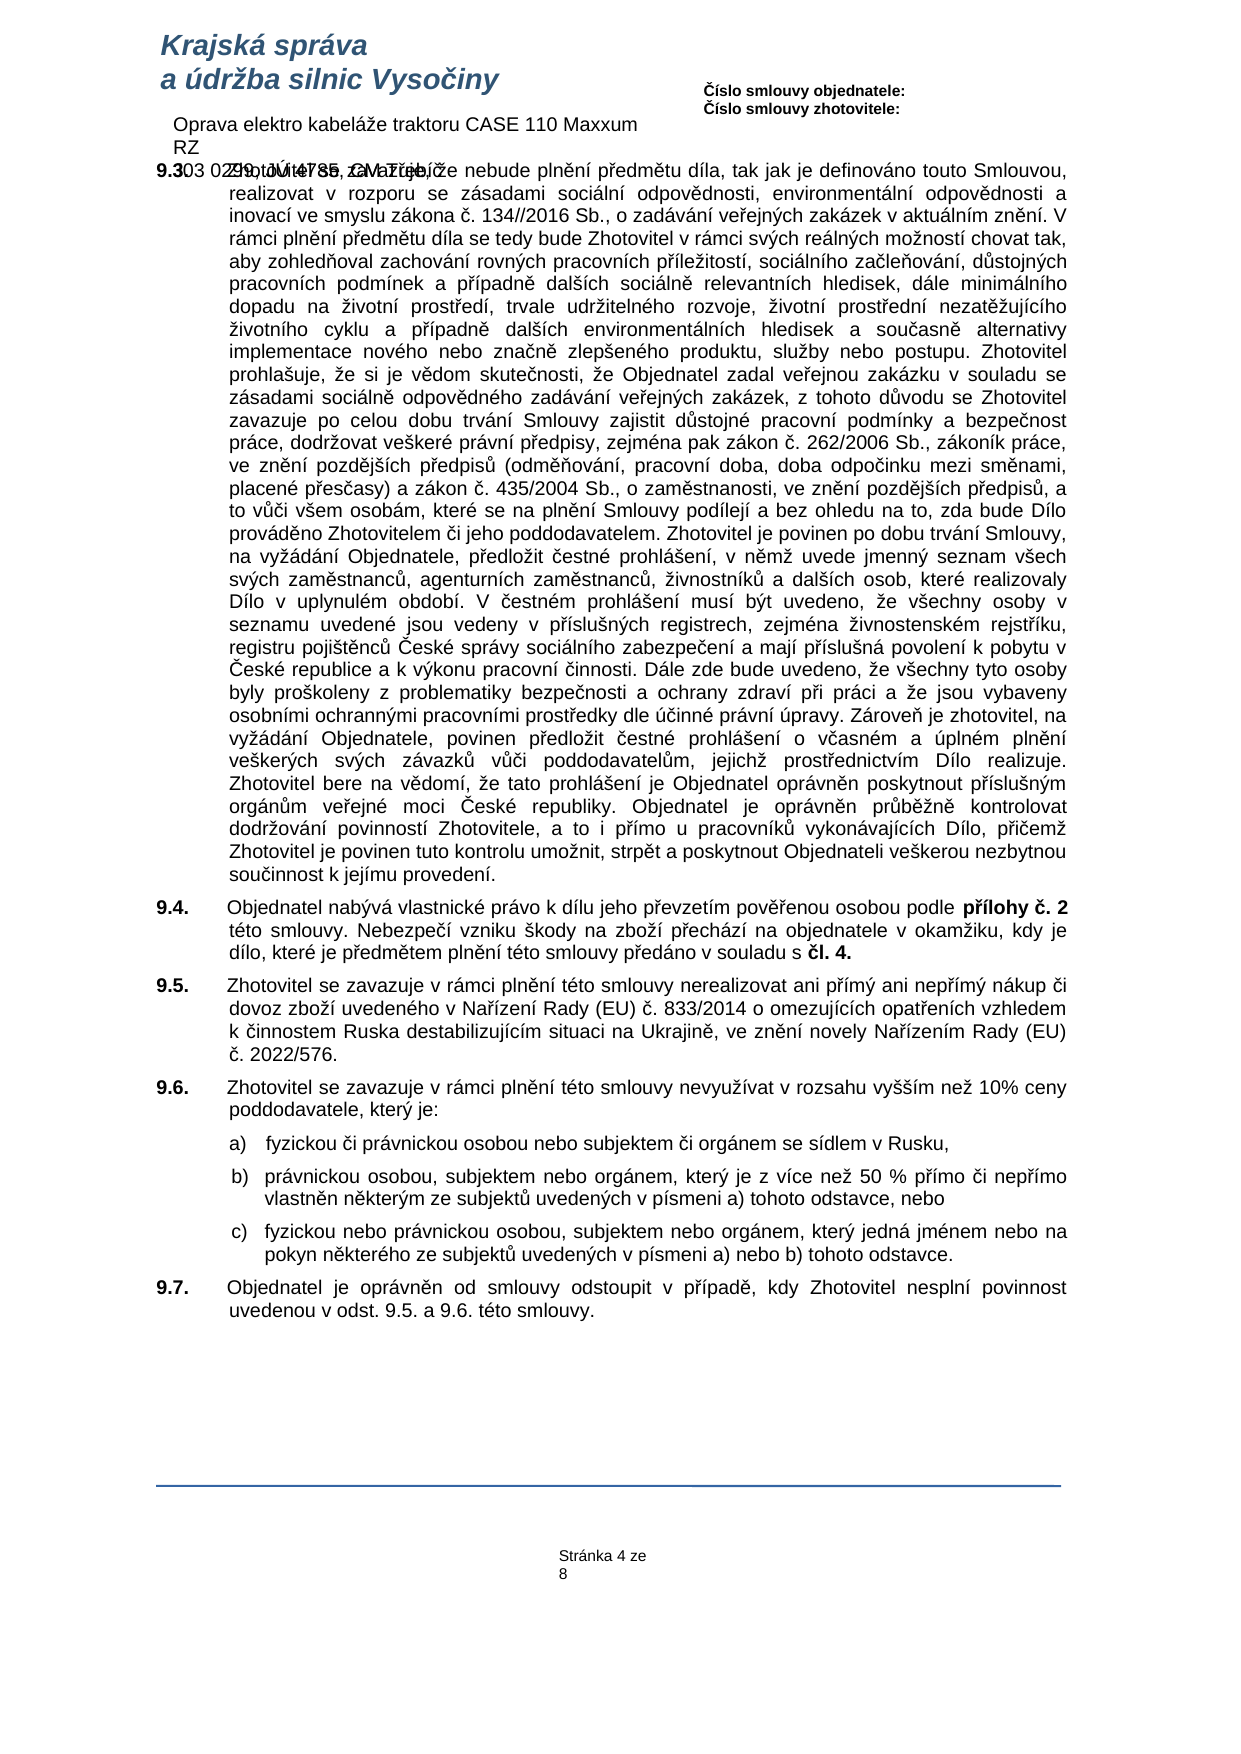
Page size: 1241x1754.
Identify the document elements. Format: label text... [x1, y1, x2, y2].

list Objednatel je oprávněn od smlouvy odstoupit v případě, kdy Zhotovitel nesplní povinnost uvedenou v odst. 9.5. a 9.6. této smlouvy. [156, 1276, 1068, 1322]
list Zhotovitel se zavazuje v rámci plnění této smlouvy nerealizovat ani přímý ani nepřímý nákup či dovoz zboží uvedeného v Nařízení Rady (EU) č. 833/2014 o omezujících opatřeních vzhledem k činnostem Ruska destabilizujícím situaci na Ukrajině, ve znění novely Nařízením Rady (EU) č. 2022/576. [156, 974, 1068, 1065]
list Zhotovitel se zavazuje, že nebude plnění předmětu díla, tak jak je definováno touto Smlouvou, realizovat v rozporu se zásadami sociální odpovědnosti, environmentální odpovědnosti a inovací ve smyslu zákona č. 134//2016 Sb., o zadávání veřejných zakázek v aktuálním znění. V rámci plnění předmětu díla se tedy bude Zhotovitel v rámci svých reálných možností chovat tak, aby zohledňoval zachování rovných pracovních příležitostí, sociálního začleňování, důstojných pracovních podmínek a případně dalších sociálně relevantních hledisek, dále minimálního dopadu na životní prostředí, trvale udržitelného rozvoje, životní prostřední nezatěžujícího životního cyklu a případně dalších environmentálních hledisek a současně alternativy implementace nového nebo značně zlepšeného produktu, služby nebo postupu. Zhotovitel prohlašuje, že si je vědom skutečnosti, že Objednatel zadal veřejnou zakázku v souladu se zásadami sociálně odpovědného zadávání veřejných zakázek, z tohoto důvodu se Zhotovitel zavazuje po celou dobu trvání Smlouvy zajistit důstojné pracovní podmínky a bezpečnost práce, dodržovat veškeré právní předpisy, zejména pak zákon č. 262/2006 Sb., zákoník práce, ve znění pozdějších předpisů (odměňování, pracovní doba, doba odpočinku mezi směnami, placené přesčasy) a zákon č. 435/2004 Sb., o zaměstnanosti, ve znění pozdějších předpisů, a to vůči všem osobám, které se na plnění Smlouvy podílejí a bez ohledu na to, zda bude Dílo prováděno Zhotovitelem či jeho poddodavatelem. Zhotovitel je povinen po dobu trvání Smlouvy, na vyžádání Objednatele, předložit čestné prohlášení, v němž uvede jmenný seznam všech svých zaměstnanců, agenturních zaměstnanců, živnostníků a dalších osob, které realizovaly Dílo v uplynulém období. V čestném prohlášení musí být uvedeno, že všechny osoby v seznamu uvedené jsou vedeny v příslušných registrech, zejména živnostenském rejstříku, registru pojištěnců České správy sociálního zabezpečení a mají příslušná povolení k pobytu v České republice a k výkonu pracovní činnosti. Dále zde bude uvedeno, že všechny tyto osoby byly proškoleny z problematiky bezpečnosti a ochrany zdraví při práci a že jsou vybaveny osobními ochrannými pracovními prostředky dle účinné právní úpravy. Zároveň je zhotovitel, na vyžádání Objednatele, povinen předložit čestné prohlášení o včasném a úplném plnění veškerých svých závazků vůči poddodavatelům, jejichž prostřednictvím Dílo realizuje. Zhotovitel bere na vědomí, že tato prohlášení je Objednatel oprávněn poskytnout příslušným orgánům veřejné moci České republiky. Objednatel je oprávněn průběžně kontrolovat dodržování povinností Zhotovitele, a to i přímo u pracovníků vykonávajících Dílo, přičemž Zhotovitel je povinen tuto kontrolu umožnit, strpět a poskytnout Objednateli veškerou nezbytnou součinnost k jejímu provedení. [156, 159, 1068, 885]
list právnickou osobou, subjektem nebo orgánem, který je z více než 50 % přímo či nepřímo vlastněn některým ze subjektů uvedených v písmeni a) tohoto odstavce, nebo [231, 1164, 1068, 1210]
list Objednatel nabývá vlastnické právo k dílu jeho převzetím pověřenou osobou podle přílohy č. 2 této smlouvy. Nebezpečí vzniku škody na zboží přechází na objednatele v okamžiku, kdy je dílo, které je předmětem plnění této smlouvy předáno v souladu s čl. 4. [156, 896, 1068, 964]
list fyzickou či právnickou osobou nebo subjektem či orgánem se sídlem v Rusku, [156, 1131, 1068, 1154]
list Zhotovitel se zavazuje v rámci plnění této smlouvy nevyužívat v rozsahu vyšším než 10% ceny poddodavatele, který je: [156, 1076, 1068, 1121]
list fyzickou nebo právnickou osobou, subjektem nebo orgánem, který jedná jménem nebo na pokyn některého ze subjektů uvedených v písmeni a) nebo b) tohoto odstavce. [231, 1220, 1068, 1266]
